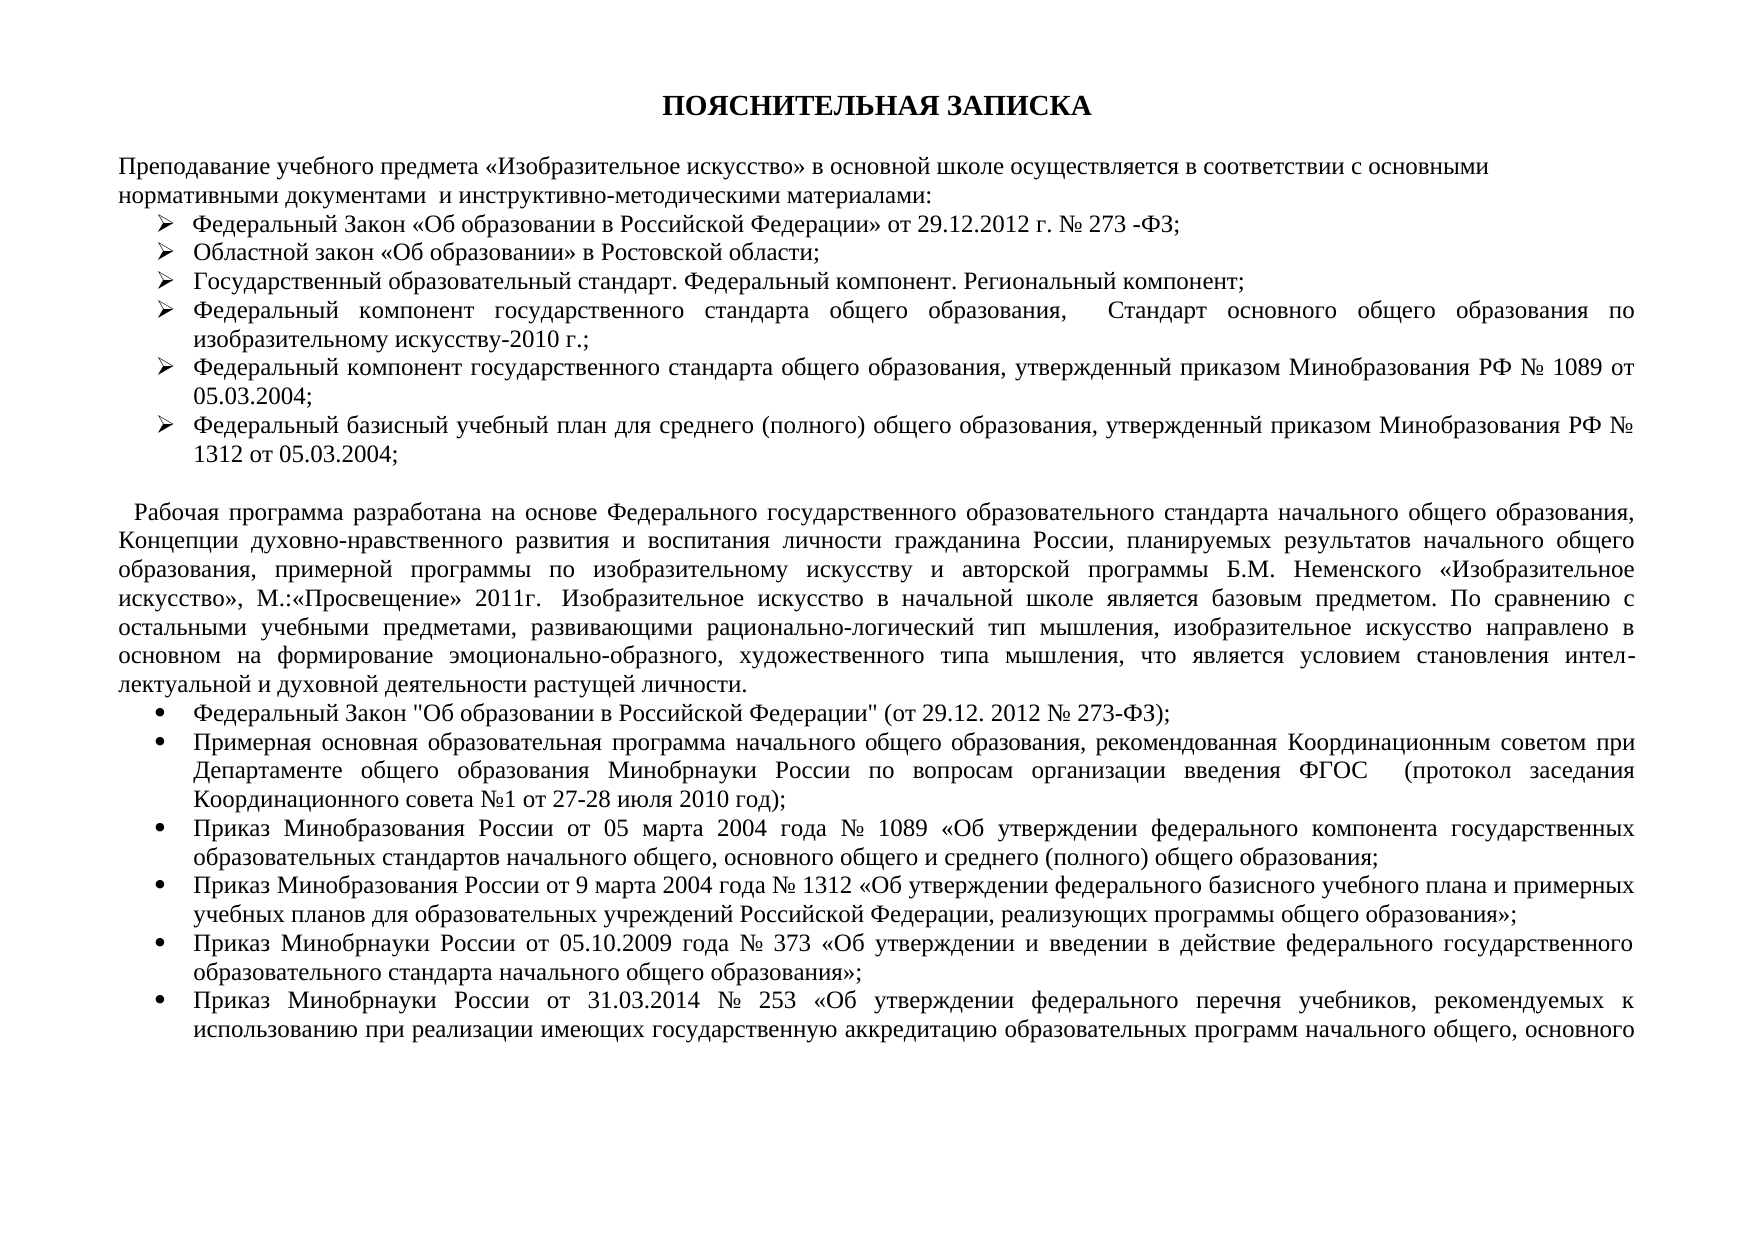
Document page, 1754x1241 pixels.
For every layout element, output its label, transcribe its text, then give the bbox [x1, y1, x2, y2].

text Преподавание учебного предмета «Изобразительное искусство» в основной школе осуществляется в соответствии с основными нормативными документами и инструктивно-методическими материалами: [118, 151, 1636, 209]
list Областной закон «Об образовании» в Ростовской области; [156, 237, 1636, 266]
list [156, 985, 1636, 1043]
list Примерная основная образовательная программа начального общего образования, рекомендованная Координационным советом при Департаменте общего образования Минобрнауки России по вопросам организации введения ФГОС (протокол заседания Координационного совета №1 от 27-28 июля 2010 год); [156, 727, 1636, 813]
list Приказ Минобрнауки России от 05.10.2009 года № 373 «Об утверждении и введении в действие федерального государственного образовательного стандарта начального общего образования»; [156, 928, 1636, 985]
list Федеральный компонент государственного стандарта общего образования, Стандарт основного общего образования по изобразительному искусству-2010 г.; [156, 295, 1636, 352]
list Приказ Минобразования России от 9 марта 2004 года № 1312 «Об утверждении федерального базисного учебного плана и примерных учебных планов для образовательных учреждений Российской Федерации, реализующих программы общего образования»; [156, 870, 1636, 928]
text Рабочая программа разработана на основе Федерального государственного образовательного стандарта начального общего образования, Концепции духовно-нравственного развития и воспитания личности гражданина России, планируемых результатов начального общего образования, примерной программы по изобразительному искусству и авторской программы Б.М. Неменского «Изобразительное искусство», М.:«Просвещение» 2011г. Изобразительное искусство в начальной школе является базовым предметом. По сравнению с остальными учебными предметами, развивающими рационально-логический тип мышления, изобразительное искусство направлено в основном на формирование эмоционально-образного, художественного типа мышления, что является условием становления интеллектуальной и духовной деятельности растущей личности. [118, 497, 1636, 698]
list Федеральный компонент государственного стандарта общего образования, утвержденный приказом Минобразования РФ № 1089 от 05.03.2004; [156, 352, 1636, 410]
list Федеральный Закон «Об образовании в Российской Федерации» от 29.12.2012 г. № 273 -ФЗ; [156, 209, 1636, 237]
list Государственный образовательный стандарт. Федеральный компонент. Региональный компонент; [156, 266, 1636, 295]
list Приказ Минобразования России от 05 марта 2004 года № 1089 «Об утверждении федерального компонента государственных образовательных стандартов начального общего, основного общего и среднего (полного) общего образования; [156, 813, 1636, 870]
list Федеральный базисный учебный план для среднего (полного) общего образования, утвержденный приказом Минобразования РФ № 1312 от 05.03.2004; [156, 410, 1636, 467]
list Федеральный Закон "Об образовании в Российской Федерации" (от 29.12. 2012 № 273-ФЗ); [156, 698, 1636, 727]
text ПОЯСНИТЕЛЬНАЯ ЗАПИСКА [118, 88, 1636, 122]
